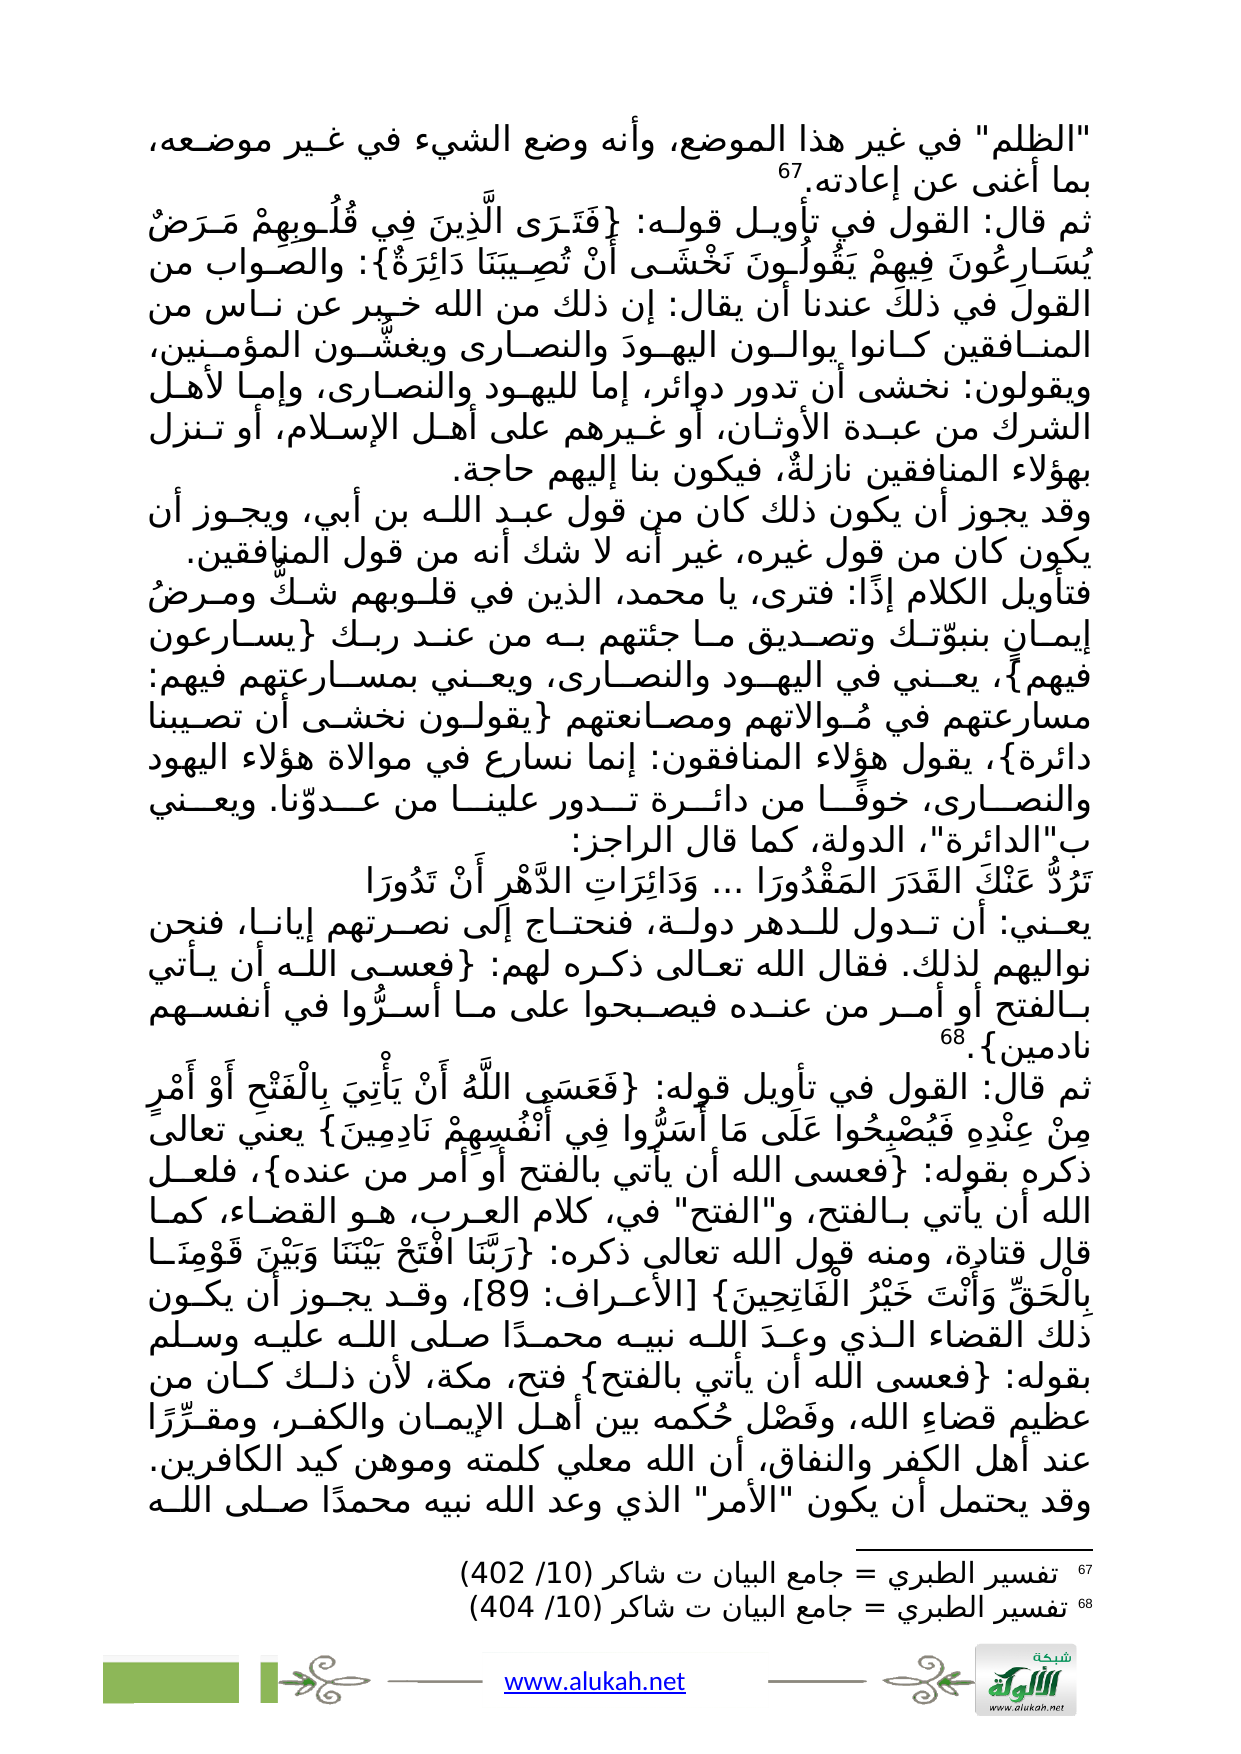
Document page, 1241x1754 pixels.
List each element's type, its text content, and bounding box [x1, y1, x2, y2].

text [148, 1067, 1092, 1521]
text يعني: أن تدول للدهر دولة، فنحتاج إلى نصرتهم إيانا، فنحن نواليهم لذلك. فقال الله تعالى ذكره لهم: {فعسى الله أن يأتي بالفتح أو أمر من عنده فيصبحوا على ما أسرُّوا في أنفسهم نادمين}. [148, 902, 1092, 1067]
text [148, 118, 1092, 201]
picture [101, 1641, 1077, 1723]
text ثم قال: القول في تأويل قوله: {فَتَرَى الَّذِينَ فِي قُلُوبِهِمْ مَرَضٌ يُسَارِعُونَ فِيهِمْ يَقُولُونَ نَخْشَى أَنْ تُصِيبَنَا دَائِرَةٌ}: والصواب من القول في ذلك عندنا أن يقال: إن ذلك من الله خبر عن ناس من المنافقين كانوا يوالون اليهودَ والنصارى ويغشُّون المؤمنين، ويقولون: نخشى أن تدور دوائر، إما لليهود والنصارى، وإما لأهل الشرك من عبدة الأوثان، أو غيرهم على أهل الإسلام، أو تنزل بهؤلاء المنافقين نازلةٌ، فيكون بنا إليهم حاجة. [148, 201, 1092, 489]
text فتأويل الكلام إذًا: فترى، يا محمد، الذين في قلوبهم شكٌّ ومرضُ إيمانٍ بنبوّتك وتصديق ما جئتهم به من عند ربك {يسارعون فيهم}، يعني في اليهود والنصارى، ويعني بمسارعتهم فيهم: مسارعتهم في مُوالاتهم ومصانعتهم {يقولون نخشى أن تصيبنا دائرة}، يقول هؤلاء المنافقون: إنما نسارع في موالاة هؤلاء اليهود والنصارى، خوفًا من دائرة تدور علينا من عدوّنا. ويعني ب"الدائرة"، الدولة، كما قال الراجز: [148, 572, 1092, 861]
text وقد يجوز أن يكون ذلك كان من قول عبد الله بن أبي، ويجوز أن يكون كان من قول غيره، غير أنه لا شك أنه من قول المنافقين. [148, 489, 1092, 572]
text تَرُدُّ عَنْكَ القَدَرَ المَقْدُورَا ... وَدَائِرَاتِ الدَّهْرِ أَنْ تَدُورَا [148, 861, 1092, 902]
